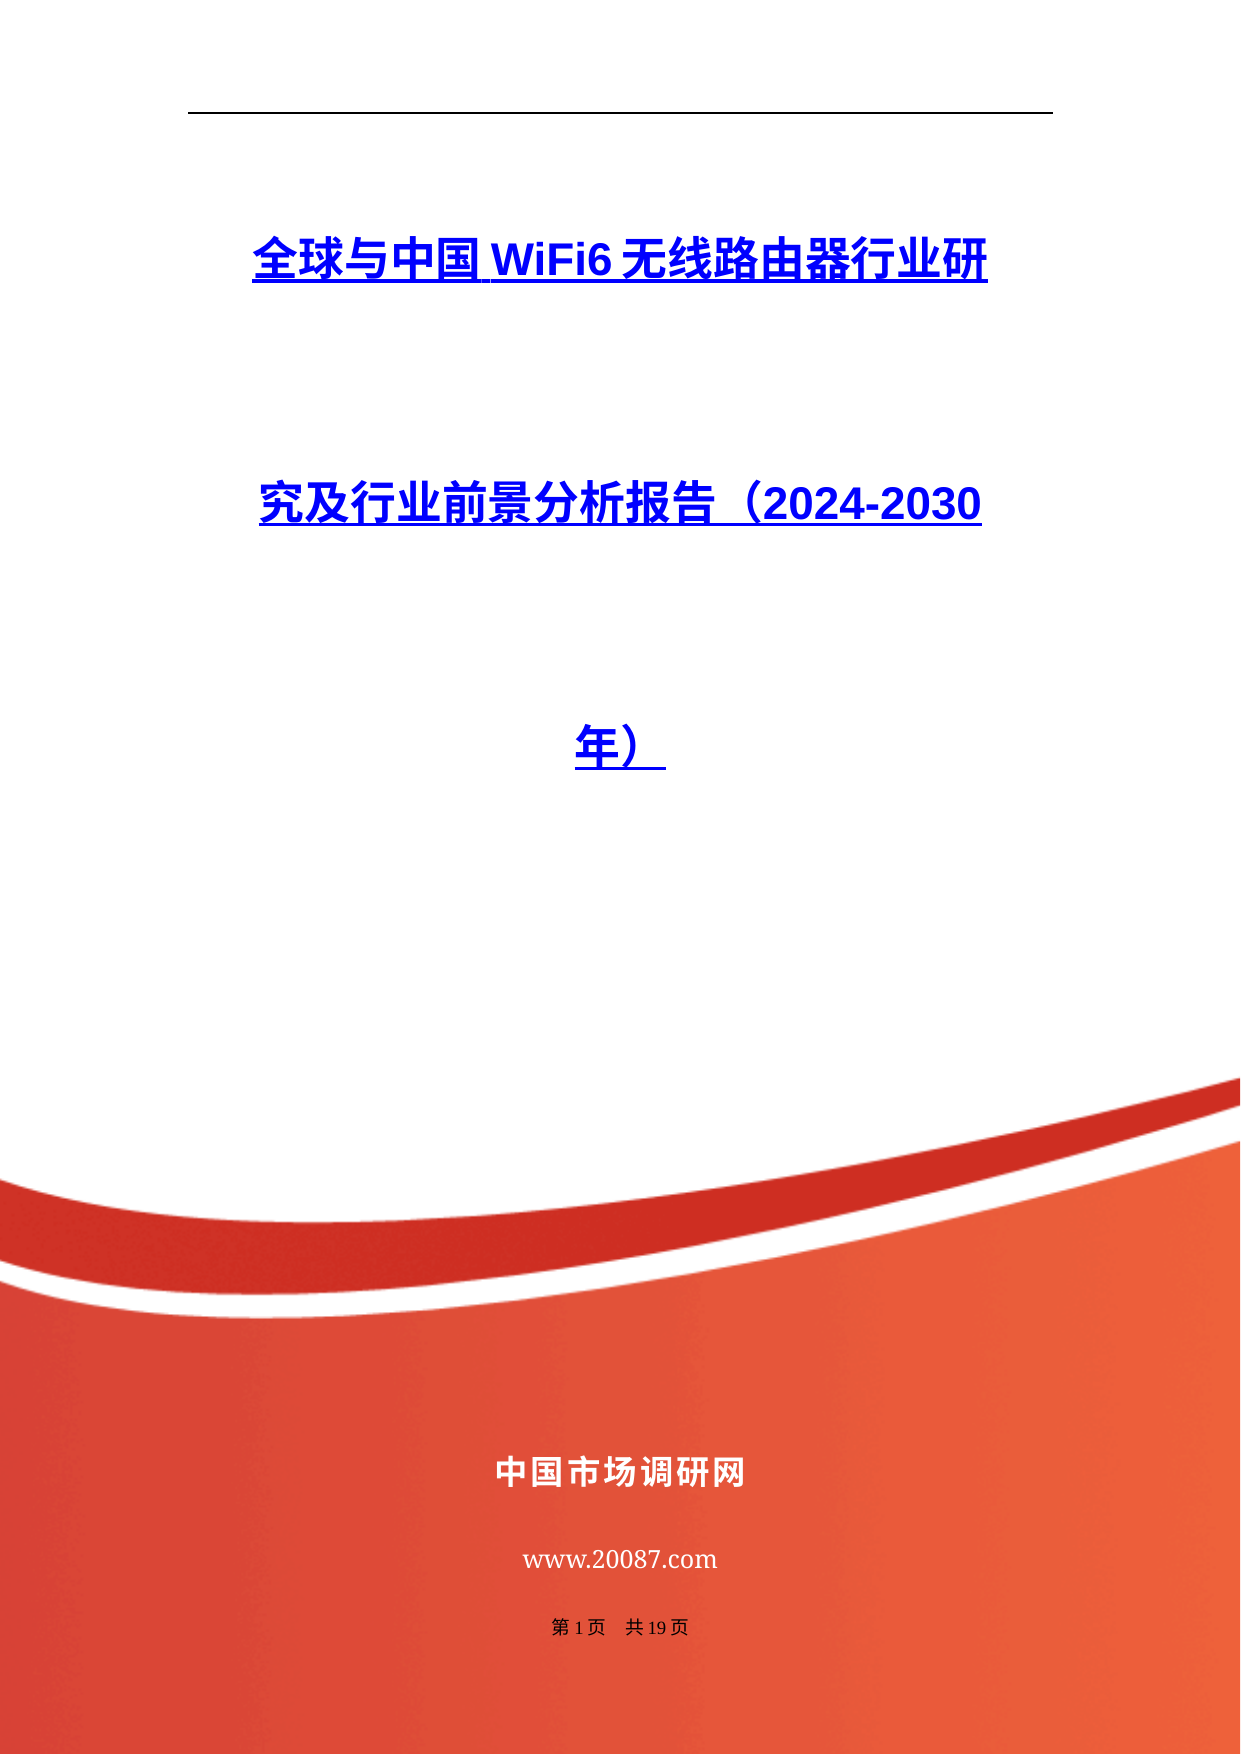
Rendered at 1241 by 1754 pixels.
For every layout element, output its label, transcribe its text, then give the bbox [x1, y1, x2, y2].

subtitle 中国市场调研网 [187, 1437, 1053, 1502]
text www.20087.com [187, 1526, 1053, 1591]
table_header 全球与中国WiFi6无线路由器行业研究及行业前景分析报告（2024-2030年） [188, 207, 1053, 871]
picture [0, 1006, 1241, 1754]
